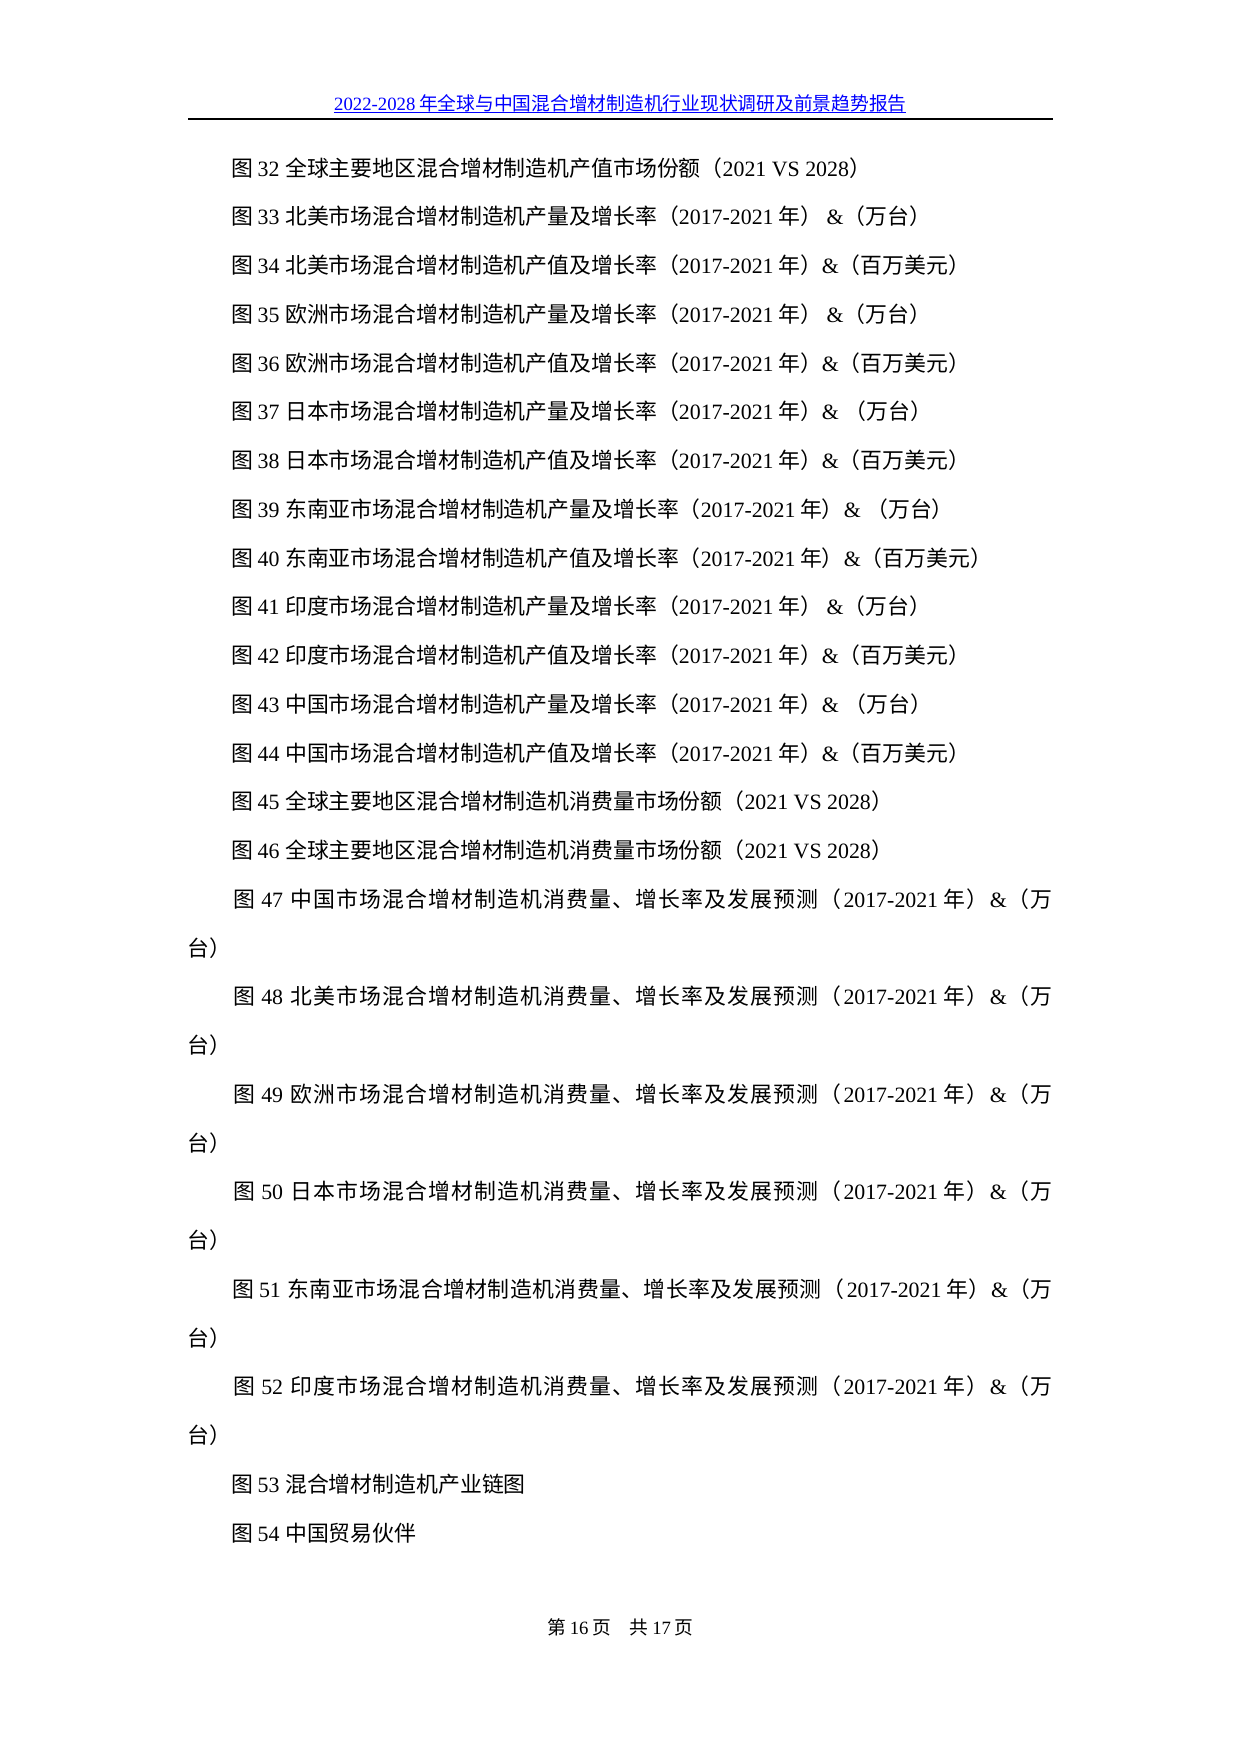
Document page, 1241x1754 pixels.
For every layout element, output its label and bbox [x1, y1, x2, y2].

text [187, 150, 1053, 1548]
